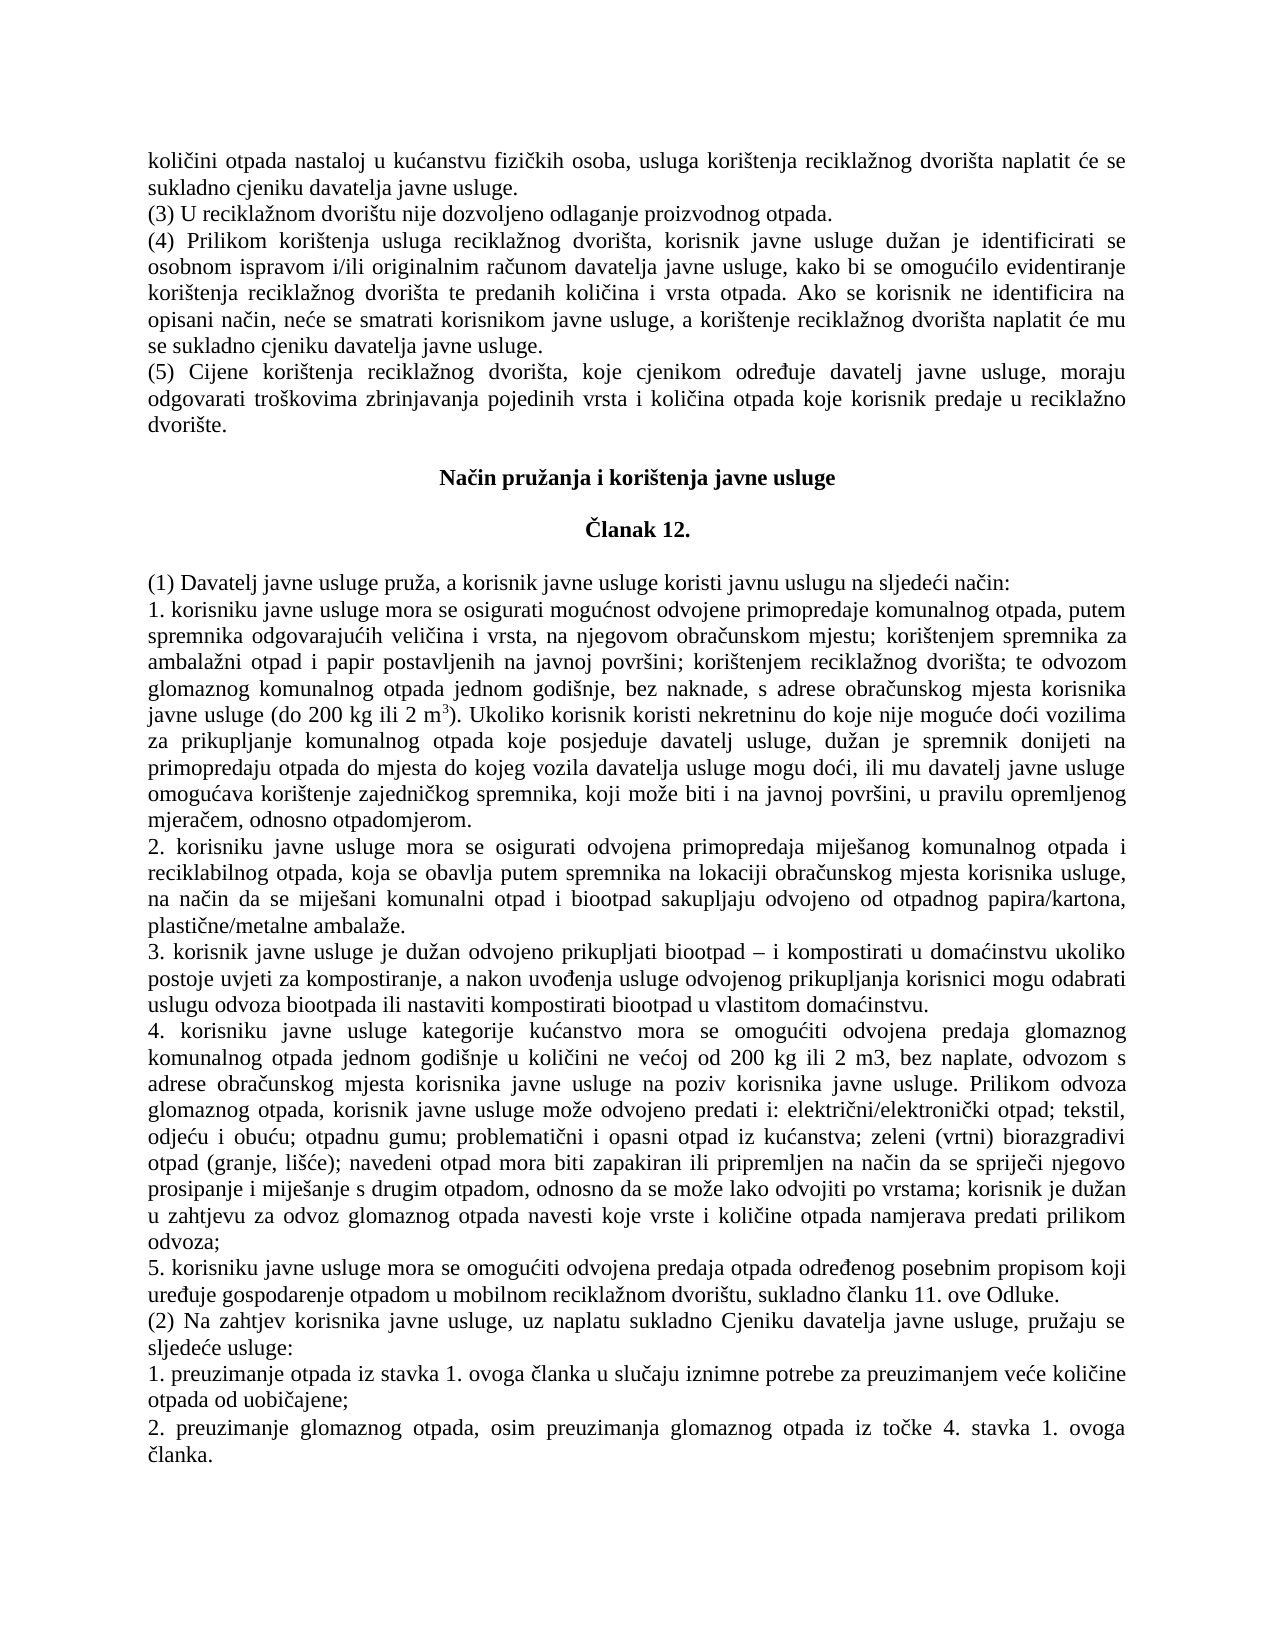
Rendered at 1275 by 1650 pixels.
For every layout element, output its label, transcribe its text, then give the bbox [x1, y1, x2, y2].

text (2) Na zahtjev korisnika javne usluge, uz naplatu sukladno Cjeniku davatelja javne usluge, pružaju se sljedeće usluge: [148, 1307, 1127, 1360]
text (4) Prilikom korištenja usluga reciklažnog dvorišta, korisnik javne usluge dužan je identificirati se osobnom ispravom i/ili originalnim računom davatelja javne usluge, kako bi se omogućilo evidentiranje korištenja reciklažnog dvorišta te predanih količina i vrsta otpada. Ako se korisnik ne identificira na opisani način, neće se smatrati korisnikom javne usluge, a korištenje reciklažnog dvorišta naplatit će mu se sukladno cjeniku davatelja javne usluge. [148, 227, 1127, 358]
text 4. korisniku javne usluge kategorije kućanstvo mora se omogućiti odvojena predaja glomaznog komunalnog otpada jednom godišnje u količini ne većoj od 200 kg ili 2 m3, bez naplate, odvozom s adrese obračunskog mjesta korisnika javne usluge na poziv korisnika javne usluge. Prilikom odvoza glomaznog otpada, korisnik javne usluge može odvojeno predati i: električni/elektronički otpad; tekstil, odjeću i obuću; otpadnu gumu; problematični i opasni otpad iz kućanstva; zeleni (vrtni) biorazgradivi otpad (granje, lišće); navedeni otpad mora biti zapakiran ili pripremljen na način da se spriječi njegovo prosipanje i miješanje s drugim otpadom, odnosno da se može lako odvojiti po vrstama; korisnik je dužan u zahtjevu za odvoz glomaznog otpada navesti koje vrste i količine otpada namjerava predati prilikom odvoza; [148, 1017, 1127, 1254]
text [148, 148, 1127, 200]
text 5. korisniku javne usluge mora se omogućiti odvojena predaja otpada određenog posebnim propisom koji uređuje gospodarenje otpadom u mobilnom reciklažnom dvorištu, sukladno članku 11. ove Odluke. [148, 1254, 1127, 1307]
text 1. korisniku javne usluge mora se osigurati mogućnost odvojene primopredaje komunalnog otpada, putem spremnika odgovarajućih veličina i vrsta, na njegovom obračunskom mjestu; korištenjem spremnika za ambalažni otpad i papir postavljenih na javnoj površini; korištenjem reciklažnog dvorišta; te odvozom glomaznog komunalnog otpada jednom godišnje, bez naknade, s adrese obračunskog mjesta korisnika javne usluge (do 200 kg ili 2 m3). Ukoliko korisnik koristi nekretninu do koje nije moguće doći vozilima za prikupljanje komunalnog otpada koje posjeduje davatelj usluge, dužan je spremnik donijeti na primopredaju otpada do mjesta do kojeg vozila davatelja usluge mogu doći, ili mu davatelj javne usluge omogućava korištenje zajedničkog spremnika, koji može biti i na javnoj površini, u pravilu opremljenog mjeračem, odnosno otpadomjerom. [148, 596, 1127, 833]
text 2. preuzimanje glomaznog otpada, osim preuzimanja glomaznog otpada iz točke 4. stavka 1. ovoga članka. [148, 1414, 1127, 1467]
text 1. preuzimanje otpada iz stavka 1. ovoga članka u slučaju iznimne potrebe za preuzimanjem veće količine otpada od uobičajene; [148, 1360, 1127, 1413]
text (1) Davatelj javne usluge pruža, a korisnik javne usluge koristi javnu uslugu na sljedeći način: [148, 569, 1127, 596]
text Članak 12. [148, 517, 1127, 543]
text (5) Cijene korištenja reciklažnog dvorišta, koje cjenikom određuje davatelj javne usluge, moraju odgovarati troškovima zbrinjavanja pojedinih vrsta i količina otpada koje korisnik predaje u reciklažno dvorište. [148, 358, 1127, 437]
text Način pružanja i korištenja javne usluge [148, 464, 1127, 490]
text 3. korisnik javne usluge je dužan odvojeno prikupljati biootpad – i kompostirati u domaćinstvu ukoliko postoje uvjeti za kompostiranje, a nakon uvođenja usluge odvojenog prikupljanja korisnici mogu odabrati uslugu odvoza biootpada ili nastaviti kompostirati biootpad u vlastitom domaćinstvu. [148, 938, 1127, 1017]
text 2. korisniku javne usluge mora se osigurati odvojena primopredaja miješanog komunalnog otpada i reciklabilnog otpada, koja se obavlja putem spremnika na lokaciji obračunskog mjesta korisnika usluge, na način da se miješani komunalni otpad i biootpad sakupljaju odvojeno od otpadnog papira/kartona, plastične/metalne ambalaže. [148, 833, 1127, 938]
text (3) U reciklažnom dvorištu nije dozvoljeno odlaganje proizvodnog otpada. [148, 200, 1127, 227]
